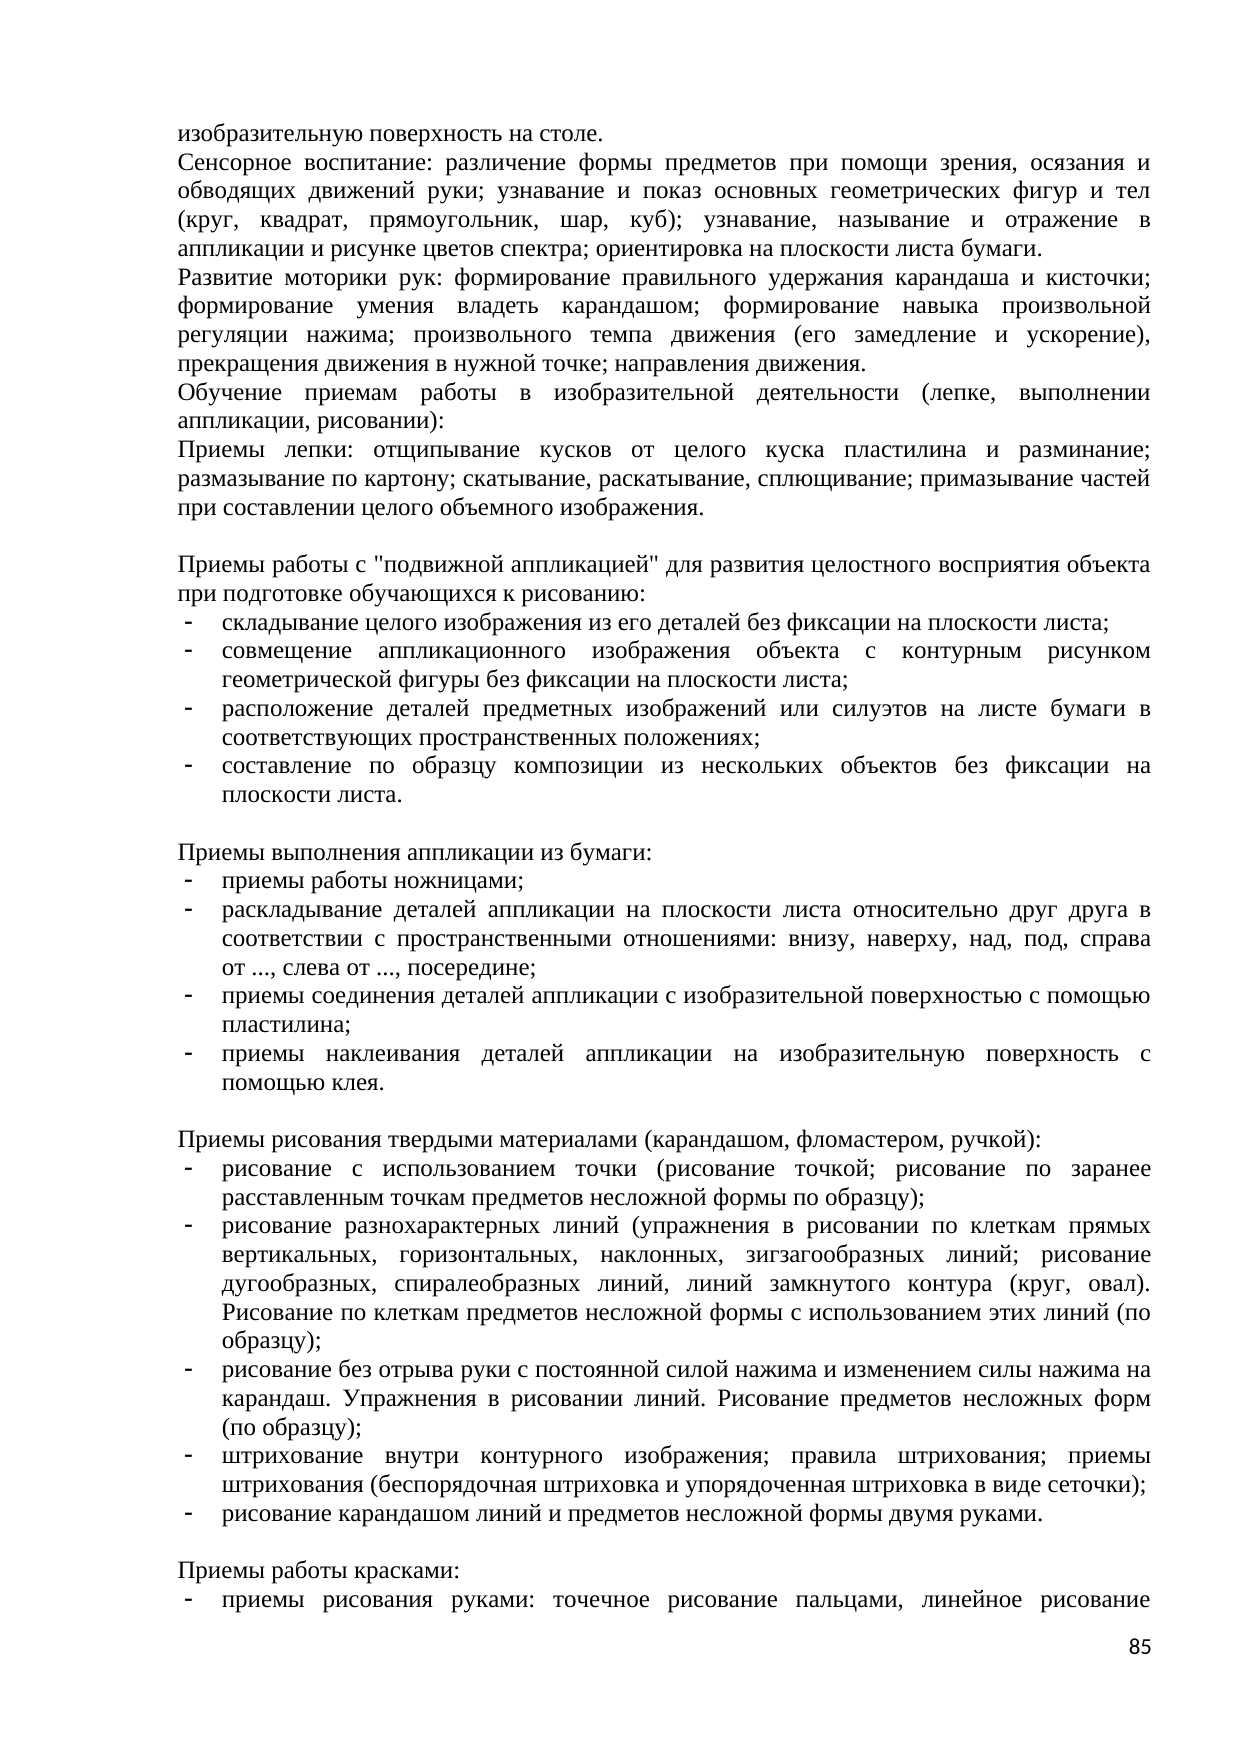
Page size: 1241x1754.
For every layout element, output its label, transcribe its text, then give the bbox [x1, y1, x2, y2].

text Приемы рисования твердыми материалами (карандашом, фломастером, ручкой): [177, 1096, 1152, 1153]
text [177, 118, 1152, 147]
list штрихование внутри контурного изображения; правила штрихования; приемы штрихования (беспорядочная штриховка и упорядоченная штриховка в виде сеточки); [184, 1441, 1152, 1498]
text Развитие моторики рук: формирование правильного удержания карандаша и кисточки; формирование умения владеть карандашом; формирование навыка произвольной регуляции нажима; произвольного темпа движения (его замедление и ускорение), прекращения движения в нужной точке; направления движения. [177, 262, 1152, 377]
list расположение деталей предметных изображений или силуэтов на листе бумаги в соответствующих пространственных положениях; [184, 693, 1152, 751]
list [184, 1584, 1152, 1613]
list приемы наклеивания деталей аппликации на изобразительную поверхность с помощью клея. [184, 1038, 1152, 1096]
list рисование без отрыва руки с постоянной силой нажима и изменением силы нажима на карандаш. Упражнения в рисовании линий. Рисование предметов несложных форм (по образцу); [184, 1354, 1152, 1441]
list совмещение аппликационного изображения объекта с контурным рисунком геометрической фигуры без фиксации на плоскости листа; [184, 636, 1152, 693]
text Сенсорное воспитание: различение формы предметов при помощи зрения, осязания и обводящих движений руки; узнавание и показ основных геометрических фигур и тел (круг, квадрат, прямоугольник, шар, куб); узнавание, называние и отражение в аппликации и рисунке цветов спектра; ориентировка на плоскости листа бумаги. [177, 147, 1152, 262]
list составление по образцу композиции из нескольких объектов без фиксации на плоскости листа. [184, 751, 1152, 808]
list рисование разнохарактерных линий (упражнения в рисовании по клеткам прямых вертикальных, горизонтальных, наклонных, зигзагообразных линий; рисование дугообразных, спиралеобразных линий, линий замкнутого контура (круг, овал). Рисование по клеткам предметов несложной формы с использованием этих линий (по образцу); [184, 1211, 1152, 1354]
list раскладывание деталей аппликации на плоскости листа относительно друг друга в соответствии с пространственными отношениями: внизу, наверху, над, под, справа от ..., слева от ..., посередине; [184, 894, 1152, 981]
list рисование карандашом линий и предметов несложной формы двумя руками. [184, 1498, 1152, 1527]
list приемы работы ножницами; [184, 866, 1152, 894]
text Приемы работы красками: [177, 1527, 1152, 1584]
text Приемы лепки: отщипывание кусков от целого куска пластилина и разминание; размазывание по картону; скатывание, раскатывание, сплющивание; примазывание частей при составлении целого объемного изображения. [177, 434, 1152, 521]
text Приемы работы с "подвижной аппликацией" для развития целостного восприятия объекта при подготовке обучающихся к рисованию: [177, 549, 1152, 607]
list рисование с использованием точки (рисование точкой; рисование по заранее расставленным точкам предметов несложной формы по образцу); [184, 1153, 1152, 1211]
list складывание целого изображения из его деталей без фиксации на плоскости листа; [184, 607, 1152, 636]
text Обучение приемам работы в изобразительной деятельности (лепке, выполнении аппликации, рисовании): [177, 377, 1152, 434]
list приемы соединения деталей аппликации с изобразительной поверхностью с помощью пластилина; [184, 981, 1152, 1038]
text Приемы выполнения аппликации из бумаги: [177, 808, 1152, 866]
